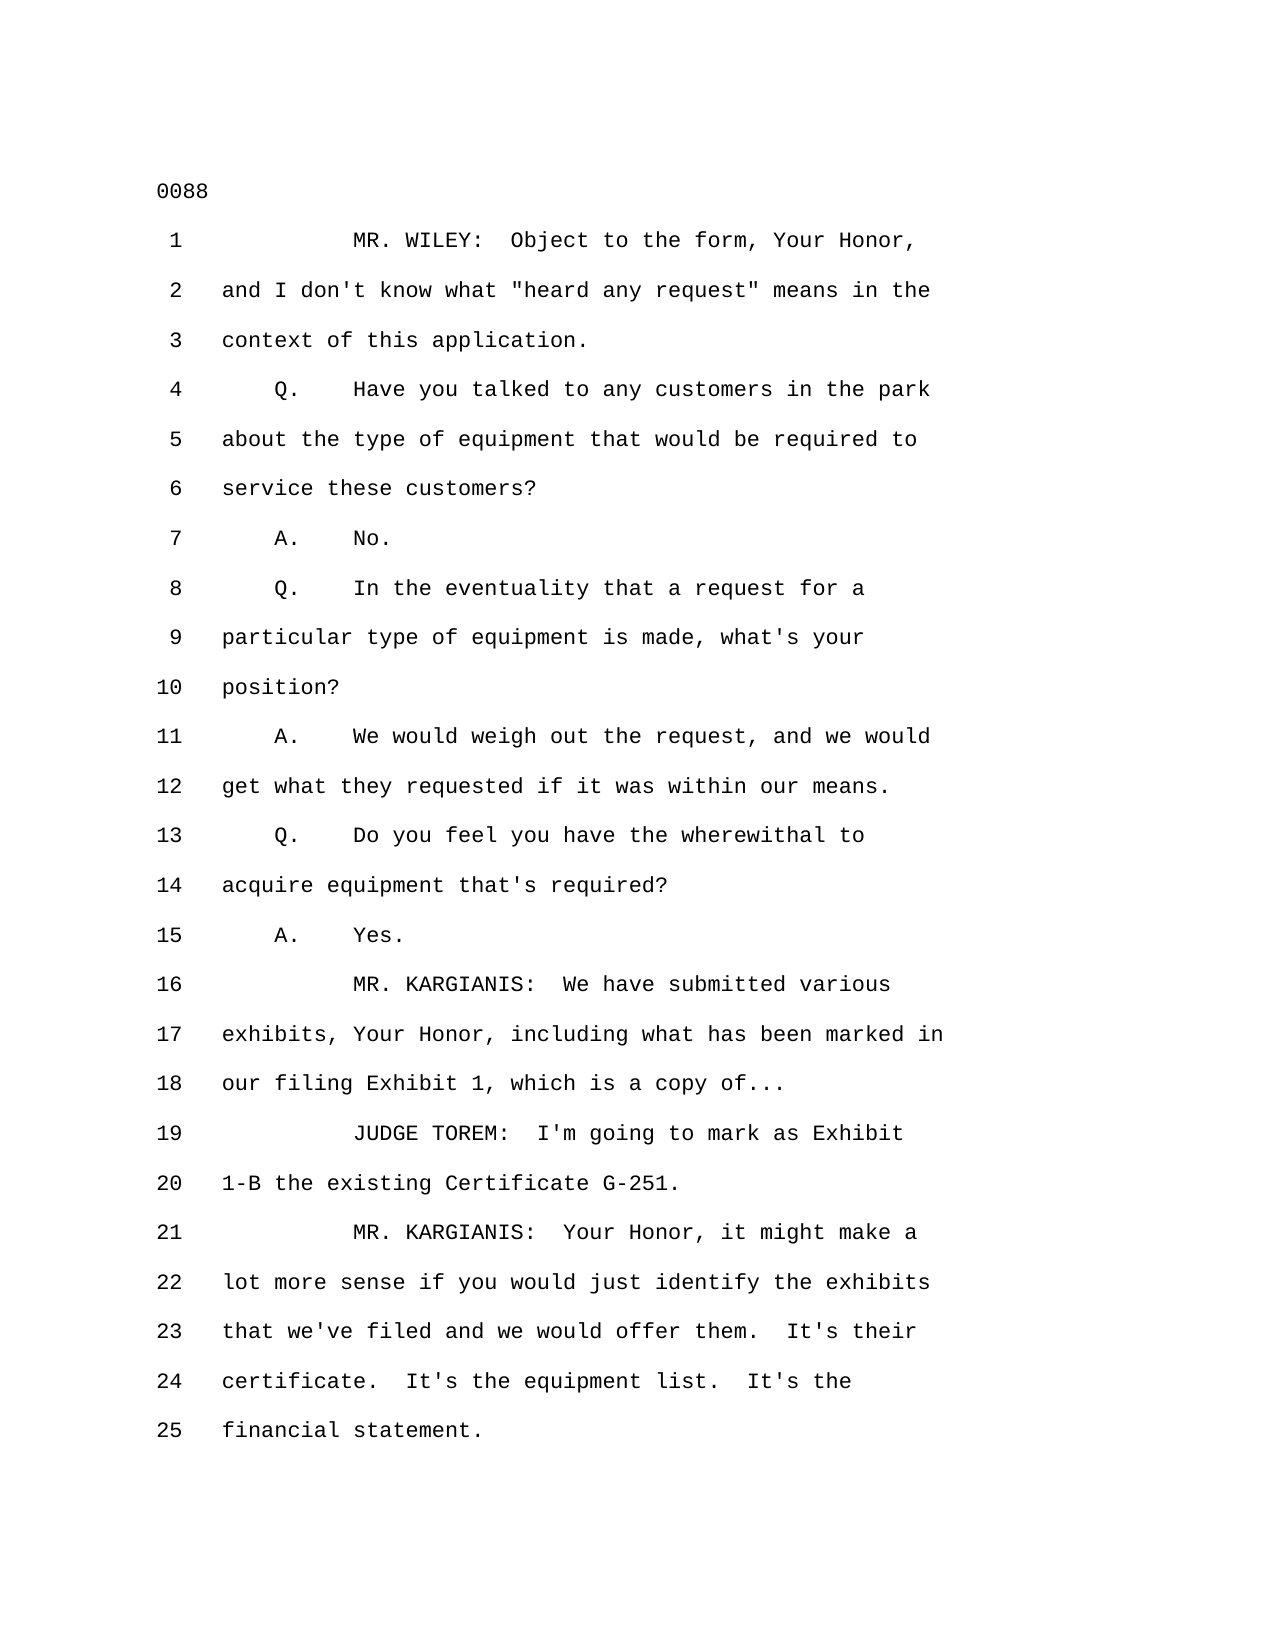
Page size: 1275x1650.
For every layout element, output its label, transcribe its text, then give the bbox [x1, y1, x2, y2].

text 1 MR. WILEY: Object to the form, Your Honor, [156, 229, 1119, 254]
text 21 MR. KARGIANIS: Your Honor, it might make a [156, 1221, 1119, 1246]
text 12 get what they requested if it was within our means. [156, 775, 1119, 800]
text 24 certificate. It's the equipment list. It's the [156, 1370, 1119, 1395]
text 0088 [156, 180, 1119, 205]
text 10 position? [156, 676, 1119, 701]
text 9 particular type of equipment is made, what's your [156, 626, 1119, 651]
text 19 JUDGE TOREM: I'm going to mark as Exhibit [156, 1122, 1119, 1147]
text 23 that we've filed and we would offer them. It's their [156, 1320, 1119, 1345]
text 20 1-B the existing Certificate G-251. [156, 1172, 1119, 1196]
text 5 about the type of equipment that would be required to [156, 428, 1119, 453]
text 2 and I don't know what "heard any request" means in the [156, 279, 1119, 304]
text 11 A. We would weigh out the request, and we would [156, 725, 1119, 750]
text 3 context of this application. [156, 329, 1119, 353]
text 15 A. Yes. [156, 924, 1119, 948]
text 22 lot more sense if you would just identify the exhibits [156, 1271, 1119, 1296]
text 16 MR. KARGIANIS: We have submitted various [156, 973, 1119, 998]
text 18 our filing Exhibit 1, which is a copy of... [156, 1072, 1119, 1097]
text 8 Q. In the eventuality that a request for a [156, 577, 1119, 601]
text 17 exhibits, Your Honor, including what has been marked in [156, 1023, 1119, 1048]
text 13 Q. Do you feel you have the wherewithal to [156, 824, 1119, 849]
text 7 A. No. [156, 527, 1119, 552]
text 6 service these customers? [156, 477, 1119, 502]
text 25 financial statement. [156, 1419, 1119, 1444]
text 4 Q. Have you talked to any customers in the park [156, 378, 1119, 403]
text 14 acquire equipment that's required? [156, 874, 1119, 899]
